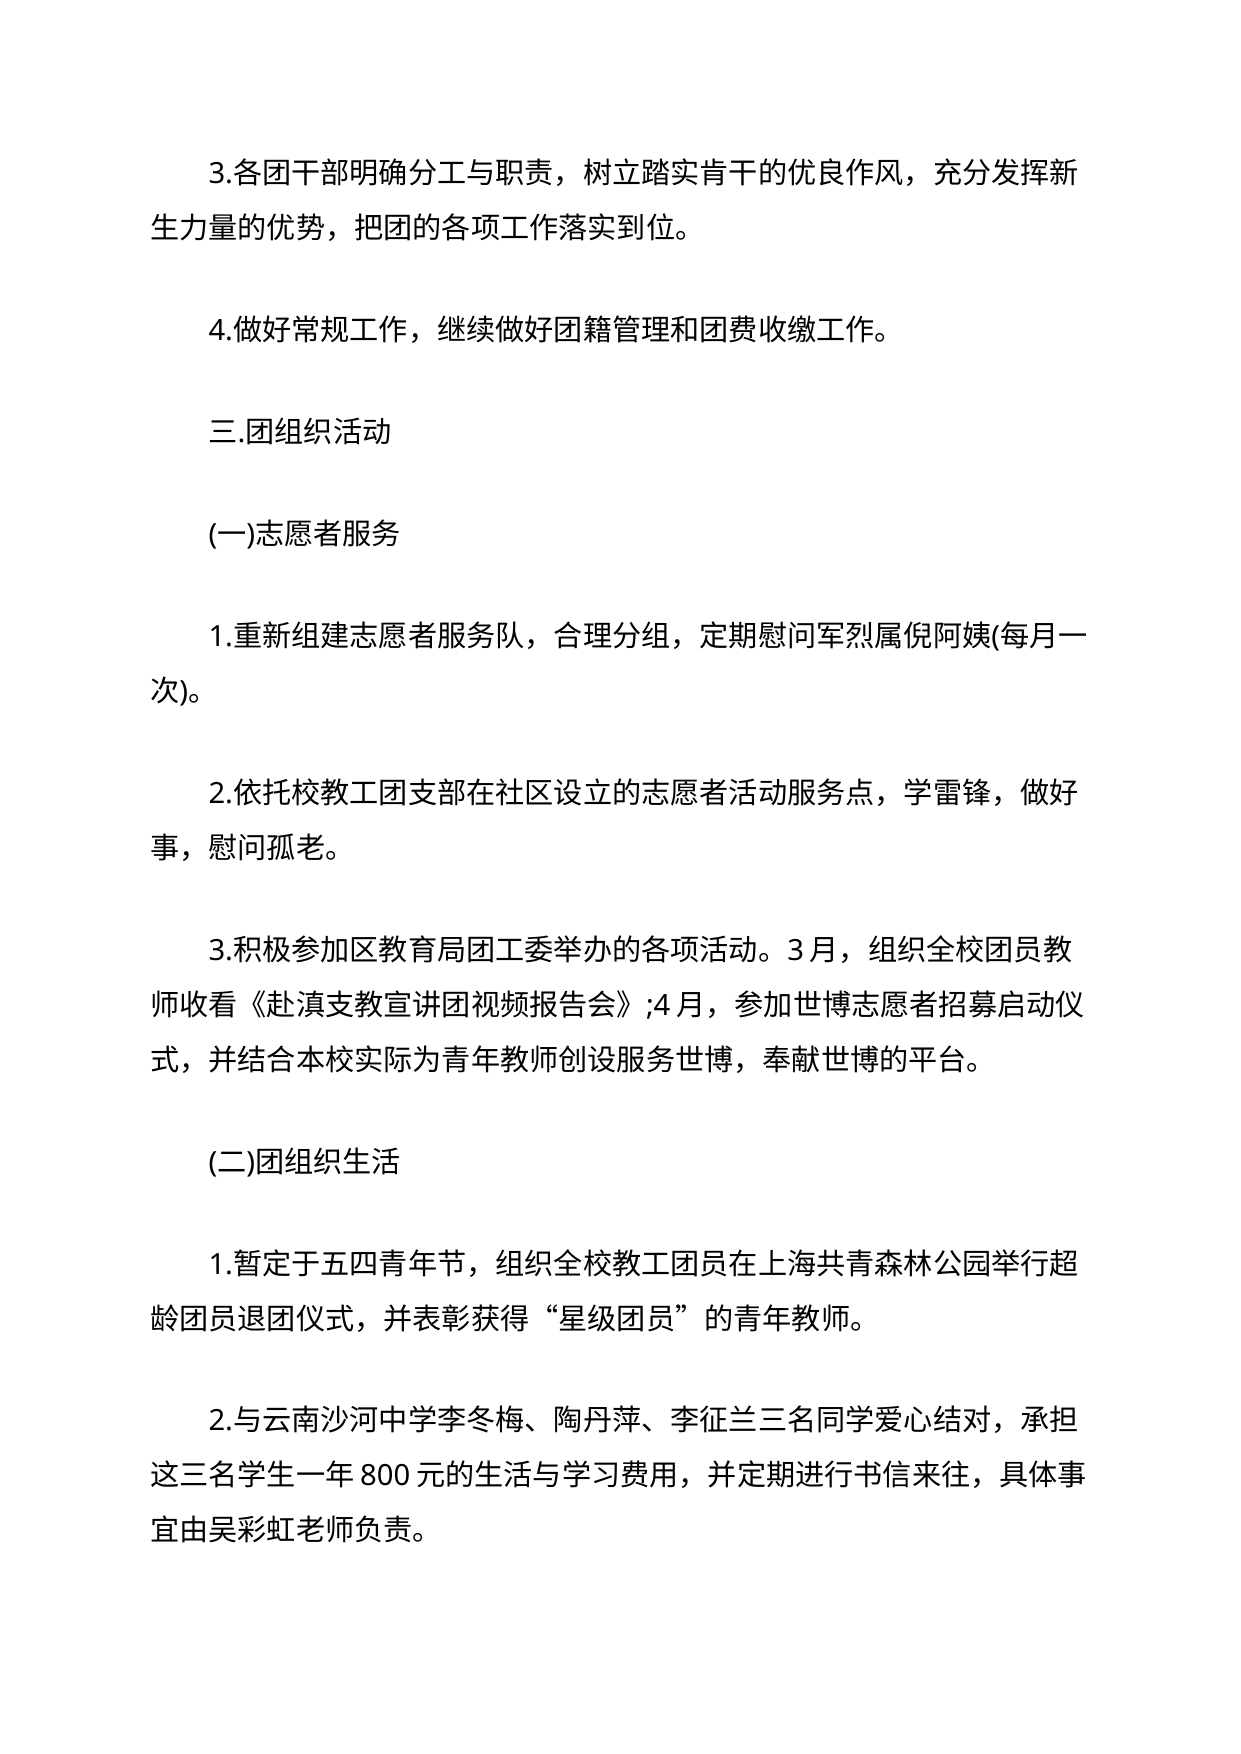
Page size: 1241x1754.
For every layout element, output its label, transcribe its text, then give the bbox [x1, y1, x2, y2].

text 2.与云南沙河中学李冬梅、陶丹萍、李征兰三名同学爱心结对，承担这三名学生一年800元的生活与学习费用，并定期进行书信来往，具体事宜由吴彩虹老师负责。 [150, 1397, 1090, 1549]
text 三.团组织活动 [150, 409, 1090, 451]
text 3.积极参加区教育局团工委举办的各项活动。3月，组织全校团员教师收看《赴滇支教宣讲团视频报告会》;4月，参加世博志愿者招募启动仪式，并结合本校实际为青年教师创设服务世博，奉献世博的平台。 [150, 926, 1090, 1079]
text 1.重新组建志愿者服务队，合理分组，定期慰问军烈属倪阿姨(每月一次)。 [150, 613, 1090, 710]
text 3.各团干部明确分工与职责，树立踏实肯干的优良作风，充分发挥新生力量的优势，把团的各项工作落实到位。 [150, 150, 1090, 247]
text 2.依托校教工团支部在社区设立的志愿者活动服务点，学雷锋，做好事，慰问孤老。 [150, 770, 1090, 867]
text 4.做好常规工作，继续做好团籍管理和团费收缴工作。 [150, 307, 1090, 349]
text 1.暂定于五四青年节，组织全校教工团员在上海共青森林公园举行超龄团员退团仪式，并表彰获得“星级团员”的青年教师。 [150, 1240, 1090, 1337]
text (一)志愿者服务 [150, 511, 1090, 553]
text (二)团组织生活 [150, 1138, 1090, 1181]
